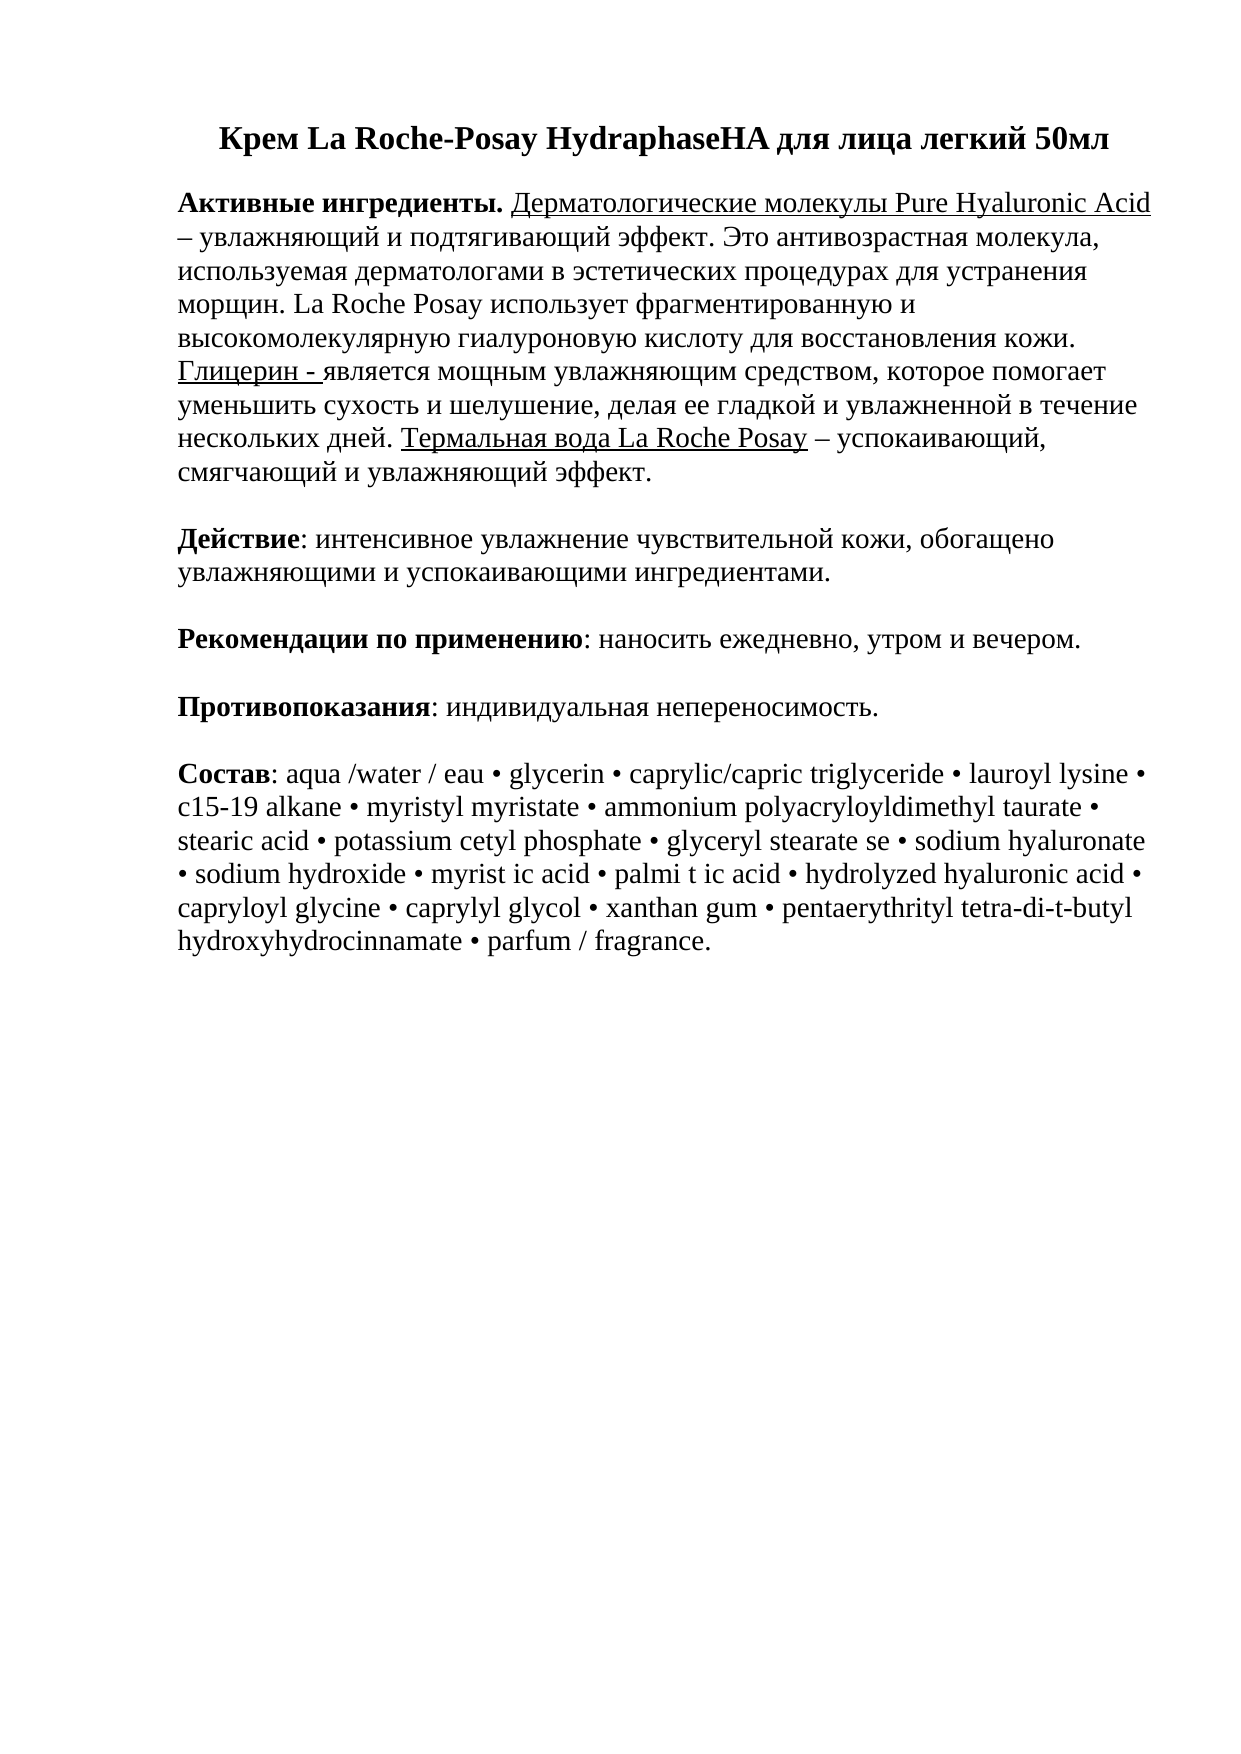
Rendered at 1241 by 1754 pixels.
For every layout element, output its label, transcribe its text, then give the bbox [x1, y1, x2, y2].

text Действие: интенсивное увлажнение чувствительной кожи, обогащено увлажняющими и успокаивающими ингредиентами. [177, 521, 1152, 588]
text Состав: aqua /water / eau • glycerin • caprylic/capric triglyceride • lauroyl lysine • c15-19 alkane • myristyl myristate • ammonium polyacryloyldimethyl taurate • stearic acid • potassium cetyl phosphate • glyceryl stearate se • sodium hyaluronate • sodium hydroxide • myrist ic acid • palmi t ic acid • hydrolyzed hyaluronic acid • capryloyl glycine • caprylyl glycol • xanthan gum • pentaerythrityl tetra-di-t-butyl hydroxyhydrocinnamate • parfum / fragrance. [177, 756, 1152, 1019]
text Крем La Roche-Posay HydraphaseHA для лица легкий 50мл [177, 118, 1152, 156]
text Противопоказания: индивидуальная непереносимость. [177, 689, 1152, 722]
text Активные ингредиенты. Дерматологические молекулы Pure Hyaluronic Acid – увлажняющий и подтягивающий эффект. Это антивозрастная молекула, используемая дерматологами в эстетических процедурах для устранения морщин. La Roche Posay использует фрагментированную и высокомолекулярную гиалуроновую кислоту для восстановления кожи. Глицерин - является мощным увлажняющим средством, которое помогает уменьшить сухость и шелушение, делая ее гладкой и увлажненной в течение нескольких дней. Термальная вода La Roche Posay – успокаивающий, смягчающий и увлажняющий эффект. [177, 186, 1152, 487]
text Рекомендации по применению: наносить ежедневно, утром и вечером. [177, 622, 1152, 655]
